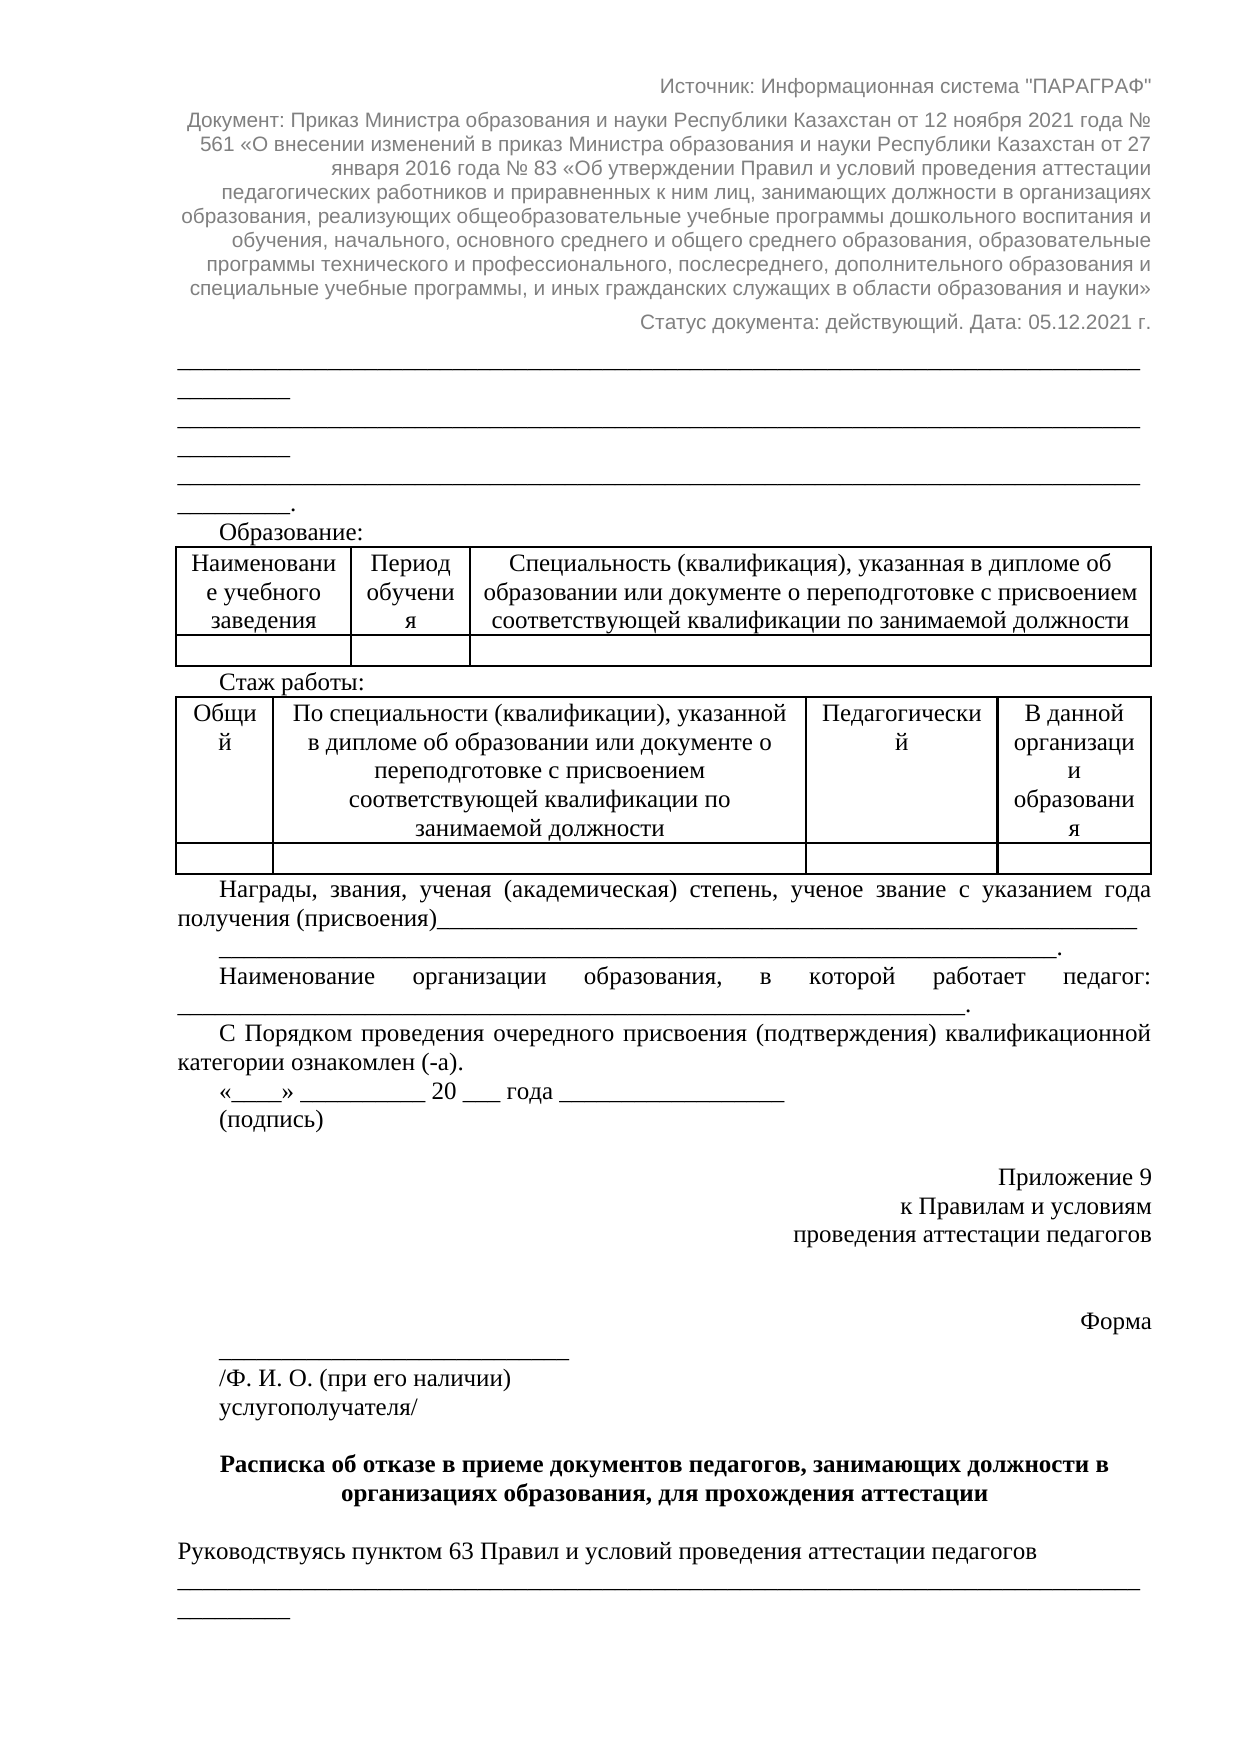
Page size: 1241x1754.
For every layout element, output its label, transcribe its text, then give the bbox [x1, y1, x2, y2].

text Руководствуясь пунктом 63 Правил и условий проведения аттестации педагогов [177, 1536, 1152, 1564]
table_cell [177, 636, 350, 665]
text С Порядком проведения очередного присвоения (подтверждения) квалификационной категории ознакомлен (-а). [177, 1018, 1152, 1076]
table_header В данной организации образования [999, 698, 1150, 842]
text /Ф. И. О. (при его наличии) [177, 1363, 1152, 1392]
text услугополучателя/ [177, 1392, 1152, 1421]
text Награды, звания, ученая (академическая) степень, ученое звание с указанием года получения (присвоения)________________________________________________________ [177, 875, 1152, 932]
table_header Педагогический [807, 698, 996, 842]
table_cell [352, 636, 469, 665]
text (подпись) [177, 1104, 1152, 1133]
text проведения аттестации педагогов [177, 1219, 1152, 1248]
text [177, 402, 1152, 459]
text Наименование организации образования, в которой работает педагог: _______________________________________________________________. [177, 961, 1152, 1018]
table_cell [471, 636, 1150, 665]
text ___________________________________________________________________. [177, 932, 1152, 961]
table_cell [177, 844, 272, 872]
table_cell [274, 844, 805, 872]
text Расписка об отказе в приеме документов педагогов, занимающих должности в организациях образования, для прохождения аттестации [177, 1449, 1152, 1507]
text к Правилам и условиям [177, 1191, 1152, 1219]
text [177, 1564, 1152, 1622]
table_header Наименование учебного заведения [177, 548, 350, 634]
table_header Специальность (квалификация), указанная в дипломе об образовании или документе о переподготовке с присвоением соответствующей квалификации по занимаемой должности [471, 548, 1150, 634]
text Образование: [177, 517, 1152, 546]
text ______________________________________________________________________________________. [177, 459, 1152, 517]
text Стаж работы: [177, 667, 1152, 696]
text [177, 344, 1152, 402]
table_header Период обучения [352, 548, 469, 634]
text «____» __________ 20 ___ года __________________ [177, 1076, 1152, 1104]
table_header Общий [177, 698, 272, 842]
table_header По специальности (квалификации), указанной в дипломе об образовании или документе о переподготовке с присвоением соответствующей квалификации по занимаемой должности [274, 698, 805, 842]
table_cell [807, 844, 996, 872]
text ____________________________ [177, 1334, 1152, 1363]
text Приложение 9 [177, 1162, 1152, 1191]
table_cell [999, 844, 1150, 872]
text Форма [177, 1306, 1152, 1334]
